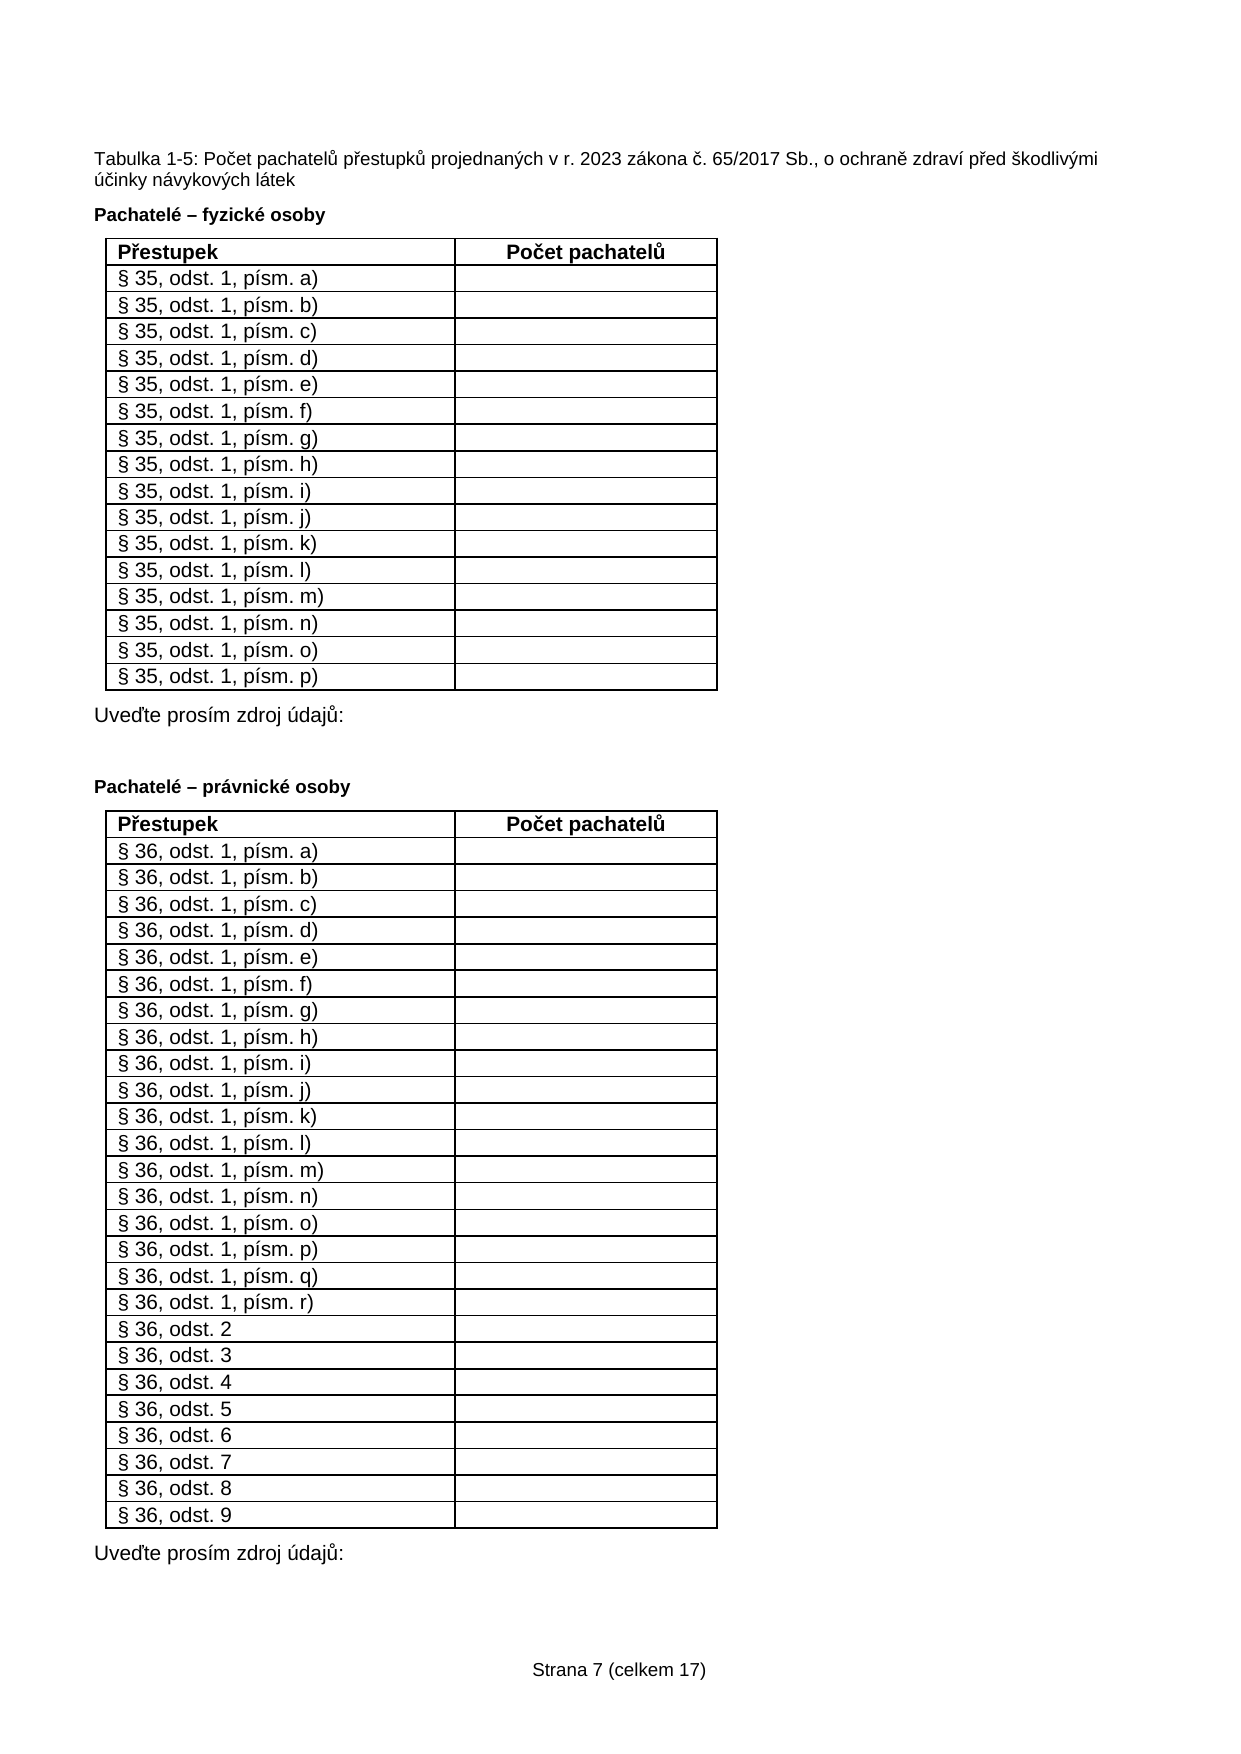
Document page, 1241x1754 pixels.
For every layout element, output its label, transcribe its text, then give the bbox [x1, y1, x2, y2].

table_cell § 36, odst. 1, písm. r) [107, 1290, 454, 1315]
table_cell § 35, odst. 1, písm. l) [107, 558, 454, 583]
table_cell [456, 1263, 716, 1288]
table_cell [456, 1476, 716, 1501]
table_cell [456, 452, 716, 476]
table_cell [456, 558, 716, 583]
table_cell § 35, odst. 1, písm. n) [107, 611, 454, 636]
table_cell [456, 1449, 716, 1474]
table_cell § 35, odst. 1, písm. j) [107, 505, 454, 529]
table_cell [456, 398, 716, 423]
table_cell § 36, odst. 1, písm. g) [107, 998, 454, 1022]
table_cell § 36, odst. 1, písm. k) [107, 1104, 454, 1129]
table_cell § 36, odst. 2 [107, 1316, 454, 1341]
table_cell [456, 1104, 716, 1129]
table_cell § 36, odst. 1, písm. o) [107, 1210, 454, 1235]
table_cell [456, 319, 716, 344]
table_cell § 36, odst. 5 [107, 1396, 454, 1421]
table_cell [456, 1370, 716, 1394]
table_cell § 35, odst. 1, písm. m) [107, 584, 454, 609]
table_cell § 35, odst. 1, písm. a) [107, 266, 454, 291]
table_cell § 36, odst. 4 [107, 1370, 454, 1394]
table_cell § 36, odst. 1, písm. m) [107, 1157, 454, 1182]
table_cell § 35, odst. 1, písm. c) [107, 319, 454, 344]
table_cell § 36, odst. 1, písm. l) [107, 1130, 454, 1155]
table_header Počet pachatelů [456, 239, 716, 264]
table_cell [456, 838, 716, 863]
table_cell § 36, odst. 8 [107, 1476, 454, 1501]
table_cell § 35, odst. 1, písm. d) [107, 345, 454, 370]
table_header Přestupek [107, 812, 454, 837]
table_cell § 36, odst. 1, písm. h) [107, 1024, 454, 1049]
table_cell § 36, odst. 1, písm. p) [107, 1237, 454, 1262]
table_cell [456, 971, 716, 996]
table_cell [456, 637, 716, 662]
table_cell § 36, odst. 1, písm. b) [107, 865, 454, 890]
table_cell [456, 918, 716, 943]
table_cell [456, 865, 716, 890]
table_cell [456, 478, 716, 503]
text Uveďte prosím zdroj údajů: [94, 1541, 1144, 1565]
table_cell § 36, odst. 1, písm. n) [107, 1183, 454, 1208]
table_cell § 36, odst. 1, písm. e) [107, 945, 454, 969]
table_cell [456, 1157, 716, 1182]
table_cell [456, 372, 716, 397]
table_cell [456, 1051, 716, 1076]
table_cell [456, 584, 716, 609]
table_cell § 35, odst. 1, písm. f) [107, 398, 454, 423]
text Pachatelé – fyzické osoby [94, 203, 1144, 225]
table_cell § 36, odst. 1, písm. c) [107, 891, 454, 916]
table_cell [456, 1237, 716, 1262]
table_cell § 35, odst. 1, písm. i) [107, 478, 454, 503]
table_cell [456, 1343, 716, 1368]
table_cell [456, 611, 716, 636]
table_header Počet pachatelů [456, 812, 716, 837]
text Tabulka 1-5: Počet pachatelů přestupků projednaných v r. 2023 zákona č. 65/2017 Sb., o ochraně zdraví před škodlivými účinky návykových látek [94, 148, 1144, 191]
table_cell [456, 425, 716, 450]
table_cell § 35, odst. 1, písm. o) [107, 637, 454, 662]
table_cell § 36, odst. 1, písm. q) [107, 1263, 454, 1288]
text Uveďte prosím zdroj údajů: [94, 703, 1144, 727]
table_cell [456, 292, 716, 317]
table_cell [456, 1024, 716, 1049]
table_cell [456, 345, 716, 370]
table_cell [456, 664, 716, 689]
table_cell § 36, odst. 1, písm. a) [107, 838, 454, 863]
table_cell § 35, odst. 1, písm. k) [107, 531, 454, 556]
table_cell [456, 1130, 716, 1155]
table_cell [456, 945, 716, 969]
table_cell § 36, odst. 1, písm. f) [107, 971, 454, 996]
table_cell [456, 531, 716, 556]
table_cell [456, 1502, 716, 1527]
table_cell § 36, odst. 1, písm. i) [107, 1051, 454, 1076]
table_cell § 35, odst. 1, písm. h) [107, 452, 454, 476]
table_cell § 35, odst. 1, písm. e) [107, 372, 454, 397]
table_cell [456, 505, 716, 529]
table_cell [456, 891, 716, 916]
table_cell § 36, odst. 3 [107, 1343, 454, 1368]
table_cell [456, 1077, 716, 1102]
table_cell § 35, odst. 1, písm. p) [107, 664, 454, 689]
table_cell § 35, odst. 1, písm. g) [107, 425, 454, 450]
table_cell [456, 1316, 716, 1341]
table_cell § 36, odst. 1, písm. j) [107, 1077, 454, 1102]
table_cell [456, 1396, 716, 1421]
text Pachatelé – právnické osoby [94, 776, 1144, 797]
table_cell [456, 998, 716, 1022]
table_cell § 36, odst. 7 [107, 1449, 454, 1474]
table_cell [456, 1183, 716, 1208]
table_cell [456, 1210, 716, 1235]
table_cell § 36, odst. 6 [107, 1423, 454, 1447]
table_cell [456, 1290, 716, 1315]
table_cell [456, 266, 716, 291]
table_cell § 35, odst. 1, písm. b) [107, 292, 454, 317]
table_cell § 36, odst. 9 [107, 1502, 454, 1527]
table_cell § 36, odst. 1, písm. d) [107, 918, 454, 943]
table_header Přestupek [107, 239, 454, 264]
table_cell [456, 1423, 716, 1447]
